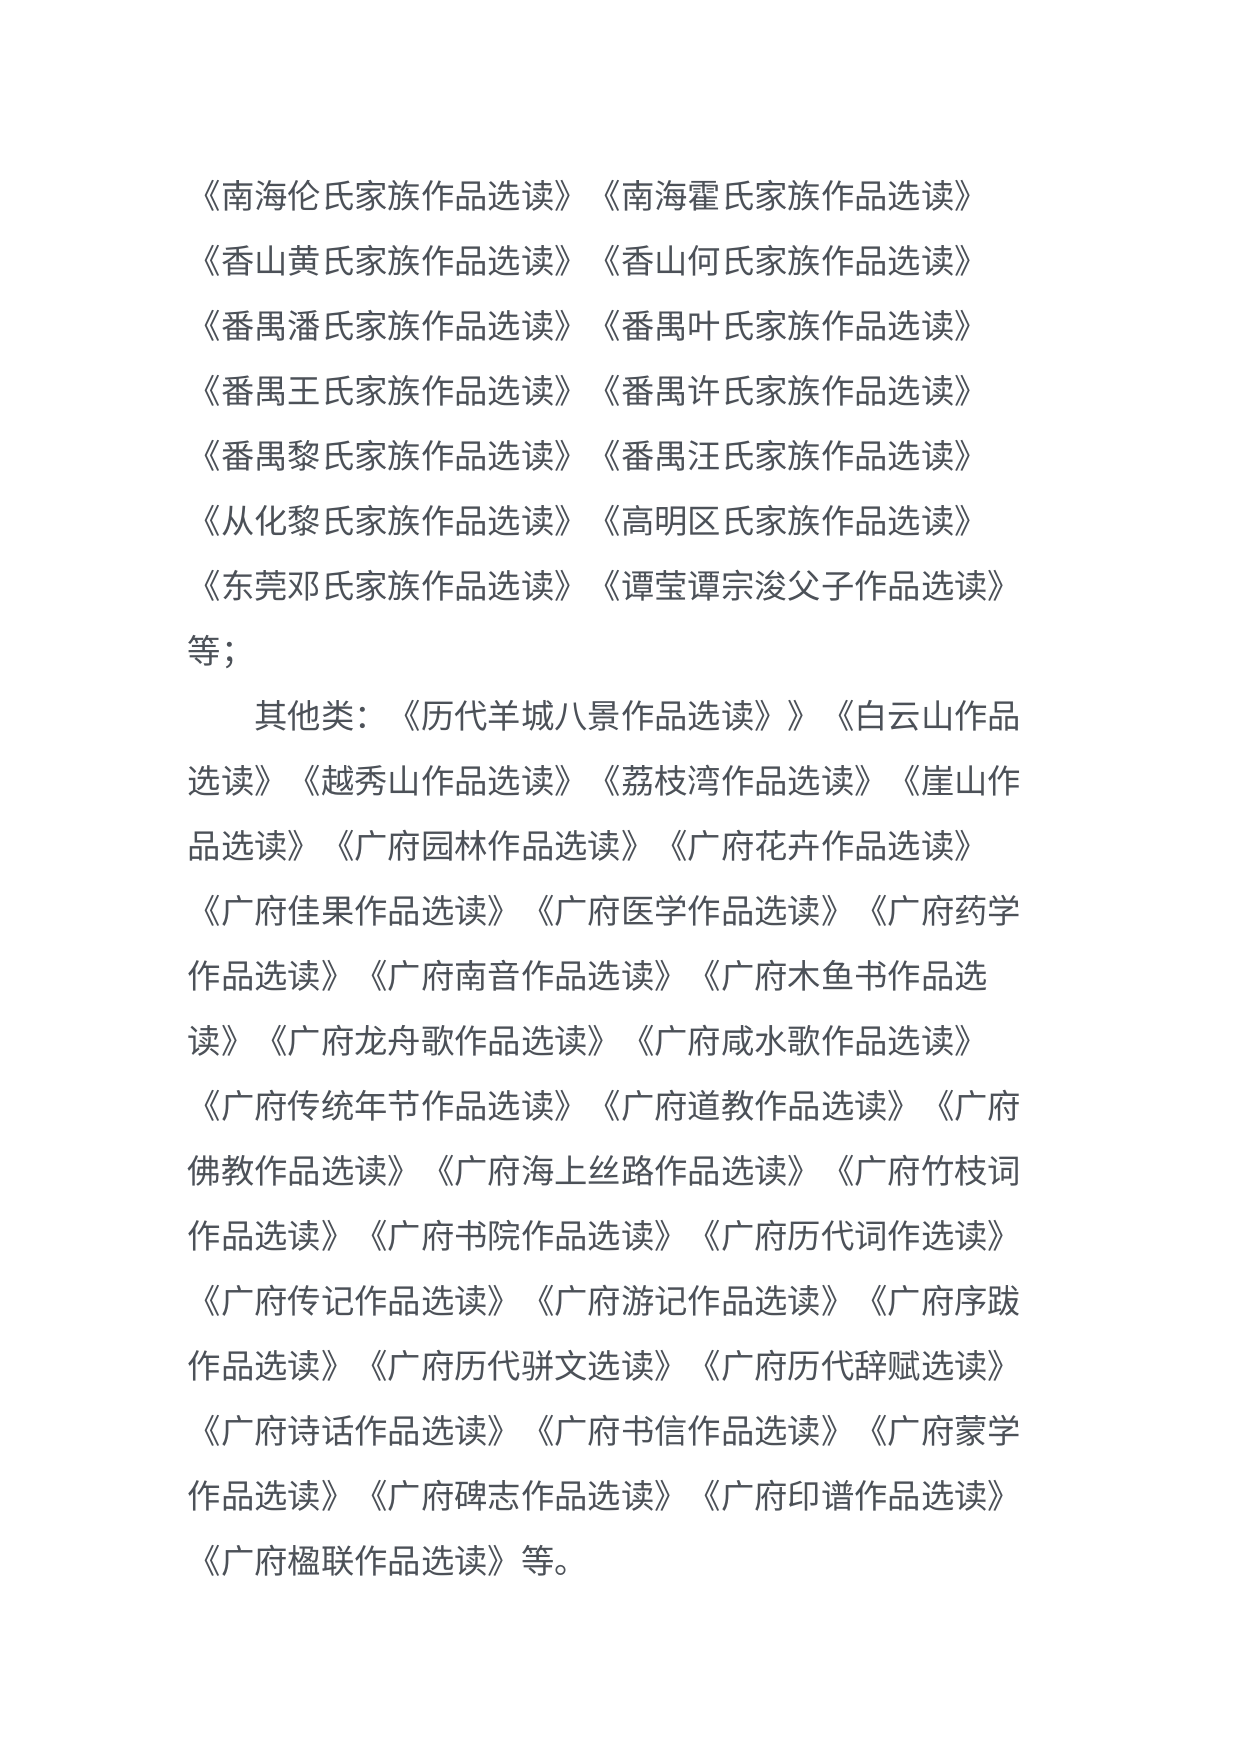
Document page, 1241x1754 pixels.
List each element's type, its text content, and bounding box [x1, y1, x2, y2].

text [187, 162, 1053, 682]
text 其他类：《历代羊城八景作品选读》》《白云山作品选读》《越秀山作品选读》《荔枝湾作品选读》《崖山作品选读》《广府园林作品选读》《广府花卉作品选读》《广府佳果作品选读》《广府医学作品选读》《广府药学作品选读》《广府南音作品选读》《广府木鱼书作品选读》《广府龙舟歌作品选读》《广府咸水歌作品选读》《广府传统年节作品选读》《广府道教作品选读》《广府佛教作品选读》《广府海上丝路作品选读》《广府竹枝词作品选读》《广府书院作品选读》《广府历代词作选读》《广府传记作品选读》《广府游记作品选读》《广府序跋作品选读》《广府历代骈文选读》《广府历代辞赋选读》《广府诗话作品选读》《广府书信作品选读》《广府蒙学作品选读》《广府碑志作品选读》《广府印谱作品选读》《广府楹联作品选读》等。 [187, 682, 1053, 1592]
